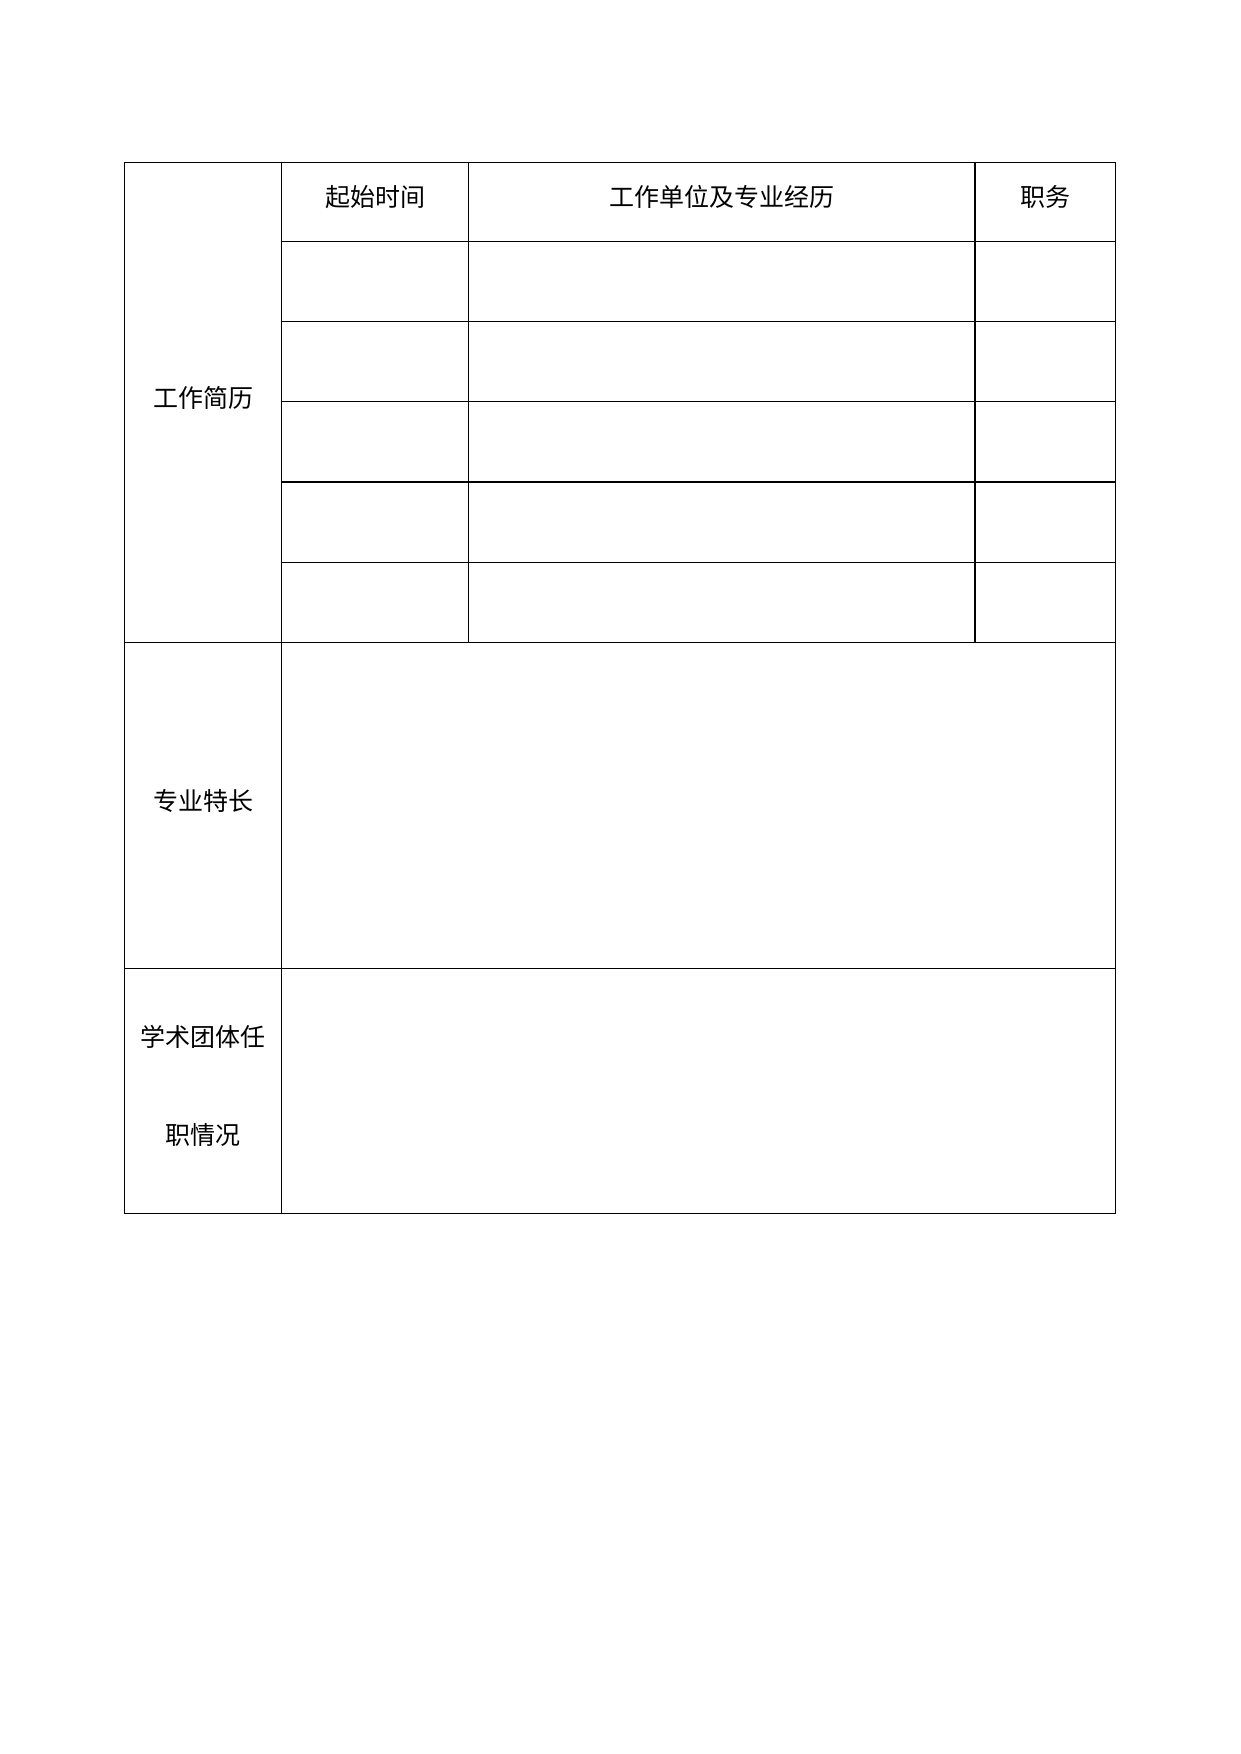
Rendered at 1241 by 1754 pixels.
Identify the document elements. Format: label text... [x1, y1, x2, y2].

table_cell 工作简历 [125, 163, 281, 642]
table_cell [282, 969, 1115, 1213]
table_cell 专业特长 [125, 643, 281, 968]
table_cell [282, 242, 468, 321]
table_cell 起始时间 [282, 163, 468, 241]
table_cell [976, 242, 1115, 321]
table_cell [469, 242, 974, 321]
table_cell [282, 483, 468, 562]
table_cell [469, 483, 974, 562]
table_cell [282, 322, 468, 401]
table_cell [469, 563, 974, 642]
table_cell [282, 402, 468, 481]
table_cell [976, 563, 1115, 642]
table_cell 学术团体任职情况 [125, 969, 281, 1213]
table_cell [282, 643, 1115, 968]
table_cell [469, 322, 974, 401]
table_cell [976, 402, 1115, 481]
table_cell 职务 [976, 163, 1115, 241]
table_cell 工作单位及专业经历 [469, 163, 974, 241]
table_cell [976, 483, 1115, 562]
table_cell [976, 322, 1115, 401]
table_cell [282, 563, 468, 642]
table_cell [469, 402, 974, 481]
